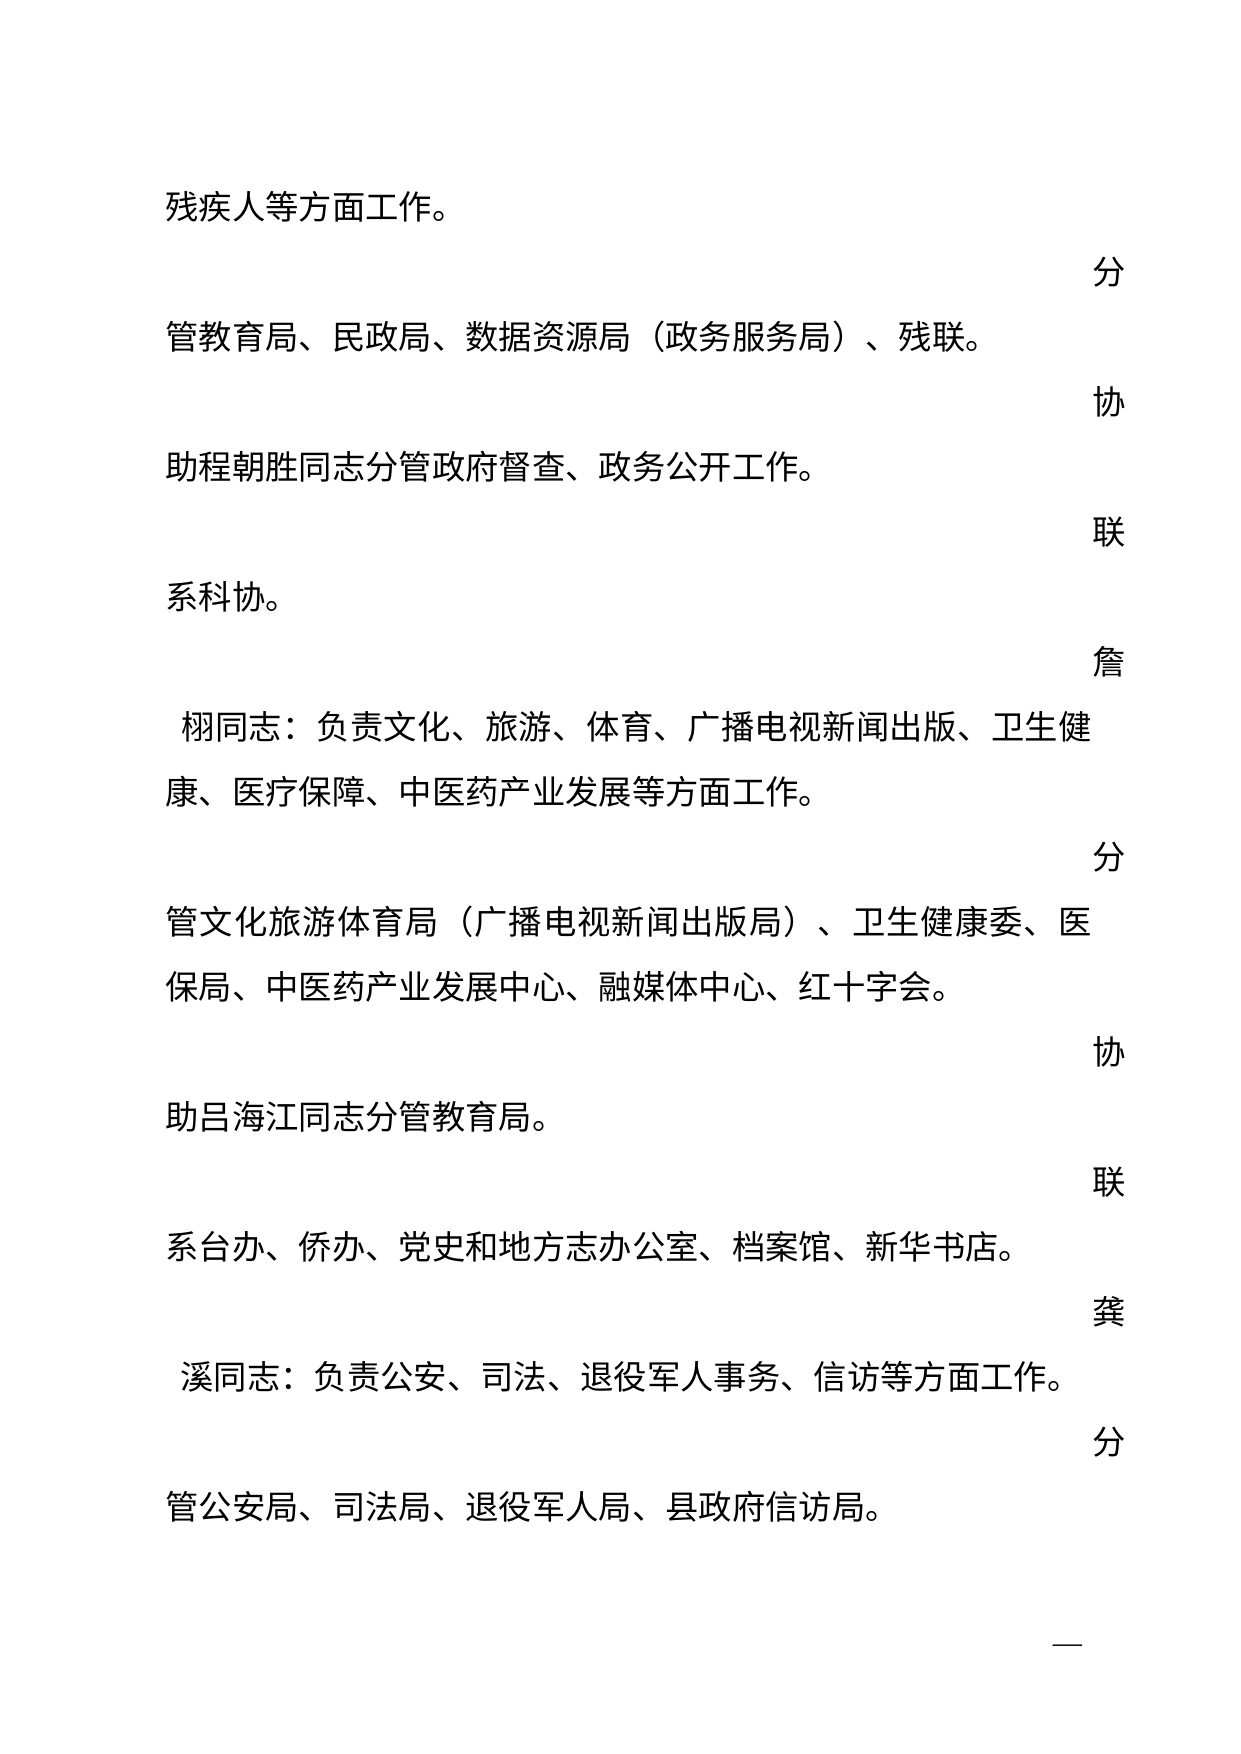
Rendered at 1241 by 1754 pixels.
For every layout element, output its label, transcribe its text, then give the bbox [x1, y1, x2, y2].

text 联系科协。 [165, 497, 1092, 627]
text 分管公安局、司法局、退役军人局、县政府信访局。 [165, 1407, 1092, 1537]
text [165, 172, 1092, 237]
text 协助程朝胜同志分管政府督查、政务公开工作。 [165, 367, 1092, 497]
text 分管文化旅游体育局（广播电视新闻出版局）、卫生健康委、医保局、中医药产业发展中心、融媒体中心、红十字会。 [165, 822, 1092, 1017]
text 联系台办、侨办、党史和地方志办公室、档案馆、新华书店。 [165, 1147, 1092, 1277]
text 詹 栩同志：负责文化、旅游、体育、广播电视新闻出版、卫生健康、医疗保障、中医药产业发展等方面工作。 [165, 627, 1092, 822]
text 协助吕海江同志分管教育局。 [165, 1017, 1092, 1147]
text 龚 溪同志：负责公安、司法、退役军人事务、信访等方面工作。 [165, 1277, 1092, 1407]
text 分管教育局、民政局、数据资源局（政务服务局）、残联。 [165, 237, 1092, 367]
